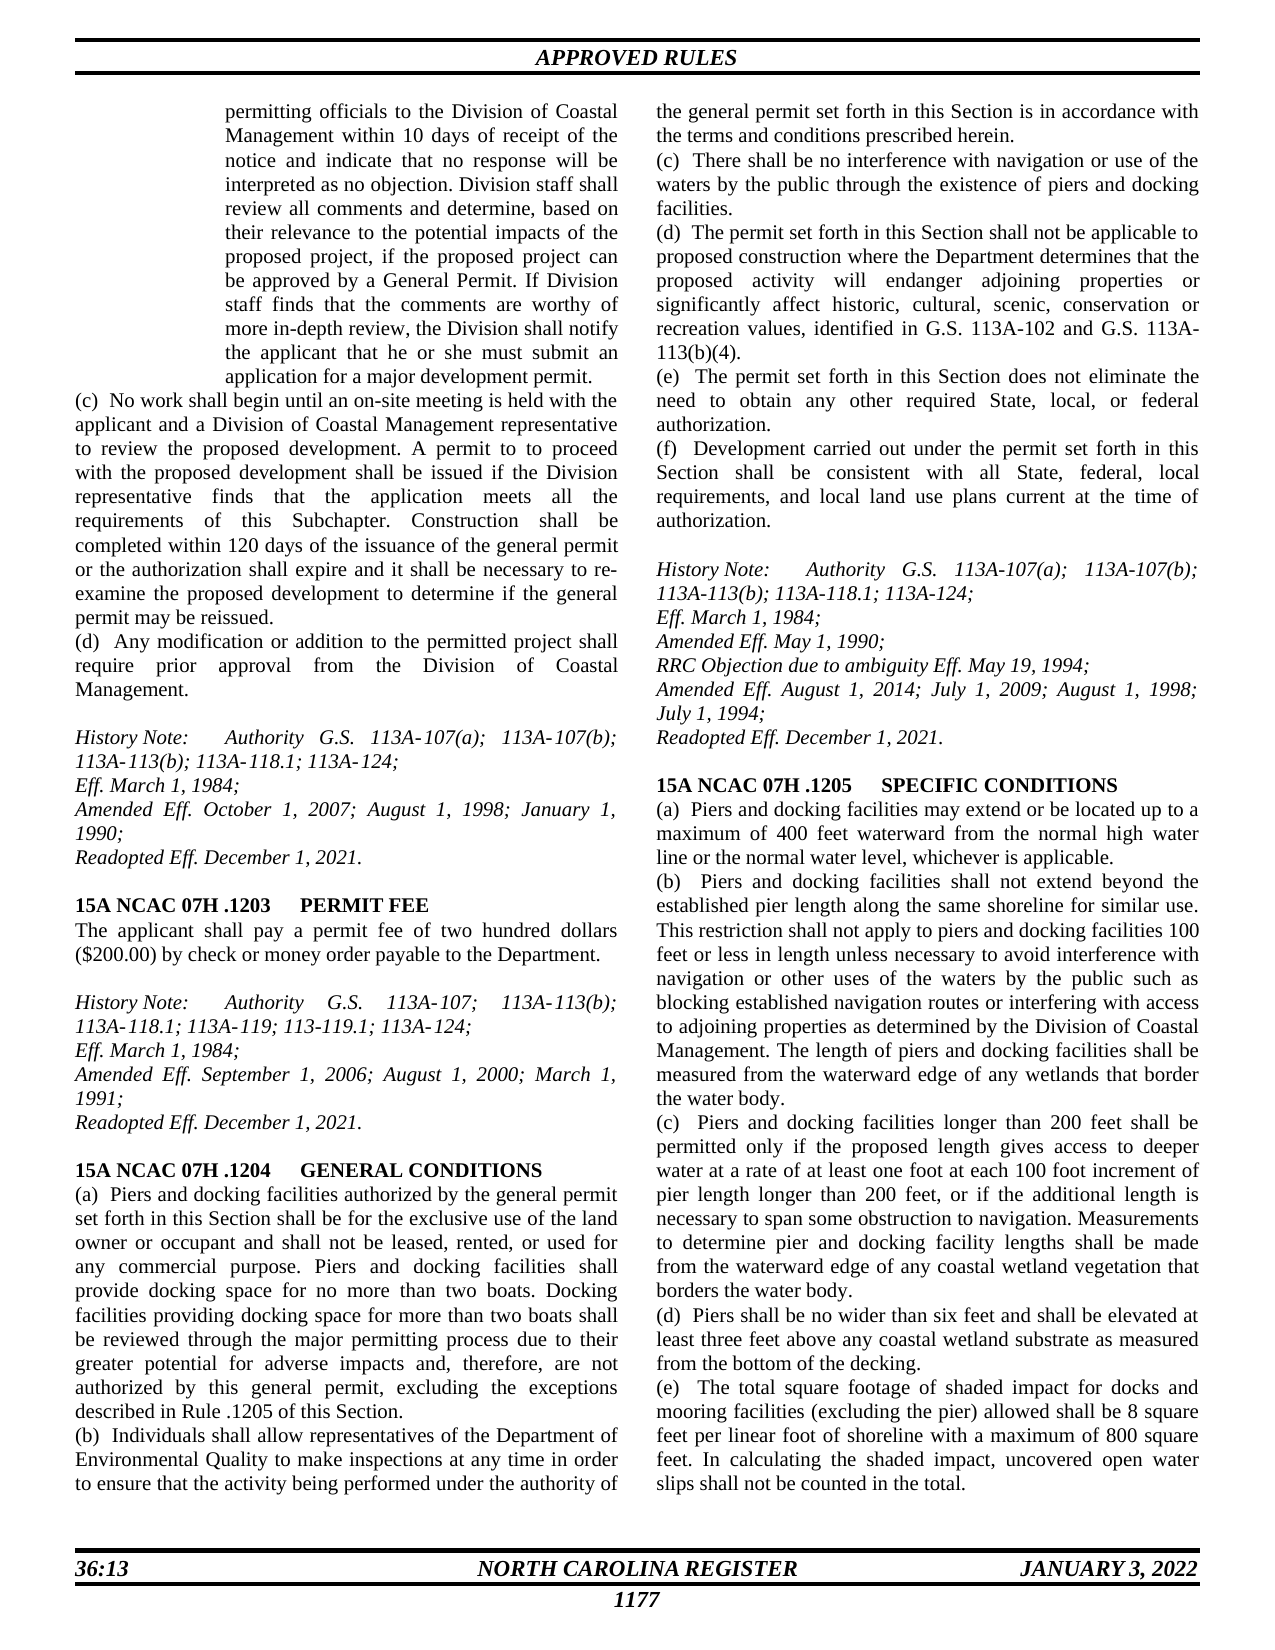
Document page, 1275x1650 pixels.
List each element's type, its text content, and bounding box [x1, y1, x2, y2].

text (a) Piers and docking facilities may extend or be located up to a maximum of 400 feet waterward from the normal high water line or the normal water level, whichever is applicable. [656, 797, 1200, 869]
text Eff. March 1, 1984; [75, 773, 619, 797]
text (b) Individuals shall allow representatives of the Department of Environmental Quality to make inspections at any time in order to ensure that the activity being performed under the authority of the general permit set forth in this Section is in accordance with the terms and conditions prescribed herein. [75, 1423, 619, 1495]
text (e) The permit set forth in this Section does not eliminate the need to obtain any other required State, local, or federal authorization. [656, 364, 1200, 436]
text (c) No work shall begin until an on-site meeting is held with the applicant and a Division of Coastal Management representative to review the proposed development. A permit to to proceed with the proposed development shall be issued if the Division representative finds that the application meets all the requirements of this Subchapter. Construction shall be completed within 120 days of the issuance of the general permit or the authorization shall expire and it shall be necessary to re-examine the proposed development to determine if the general permit may be reissued. [75, 388, 619, 629]
text Readopted Eff. December 1, 2021. [75, 1110, 619, 1134]
text History Note: Authority G.S. 113A-107(a); 113A-107(b); 113A-113(b); 113A-118.1; 113A-124; [656, 557, 1200, 605]
text (f) Development carried out under the permit set forth in this Section shall be consistent with all State, federal, local requirements, and local land use plans current at the time of authorization. [656, 436, 1200, 532]
text The applicant shall pay a permit fee of two hundred dollars ($200.00) by check or money order payable to the Department. [75, 917, 619, 966]
text Amended Eff. August 1, 2014; July 1, 2009; August 1, 1998; July 1, 1994; [656, 677, 1200, 725]
text (d) Any modification or addition to the permitted project shall require prior approval from the Division of Coastal Management. [75, 629, 619, 701]
text (b) Individuals shall allow representatives of the Department of Environmental Quality to make inspections at any time in order to ensure that the activity being performed under the authority of the general permit set forth in this Section is in accordance with the terms and conditions prescribed herein. [656, 99, 1200, 147]
text (e) The total square footage of shaded impact for docks and mooring facilities (excluding the pier) allowed shall be 8 square feet per linear foot of shoreline with a maximum of 800 square feet. In calculating the shaded impact, uncovered open water slips shall not be counted in the total. [656, 1375, 1200, 1495]
text (d) The permit set forth in this Section shall not be applicable to proposed construction where the Department determines that the proposed activity will endanger adjoining properties or significantly affect historic, cultural, scenic, conservation or recreation values, identified in G.S. 113A-102 and G.S. 113A-113(b)(4). [656, 220, 1200, 364]
text Amended Eff. October 1, 2007; August 1, 1998; January 1, 1990; [75, 797, 619, 845]
text (a) Piers and docking facilities authorized by the general permit set forth in this Section shall be for the exclusive use of the land owner or occupant and shall not be leased, rented, or used for any commercial purpose. Piers and docking facilities shall provide docking space for no more than two boats. Docking facilities providing docking space for more than two boats shall be reviewed through the major permitting process due to their greater potential for adverse impacts and, therefore, are not authorized by this general permit, excluding the exceptions described in Rule .1205 of this Section. [75, 1182, 619, 1423]
text RRC Objection due to ambiguity Eff. May 19, 1994; [656, 653, 1200, 677]
text (c) Piers and docking facilities longer than 200 feet shall be permitted only if the proposed length gives access to deeper water at a rate of at least one foot at each 100 foot increment of pier length longer than 200 feet, or if the additional length is necessary to span some obstruction to navigation. Measurements to determine pier and docking facility lengths shall be made from the waterward edge of any coastal wetland vegetation that borders the water body. [656, 1110, 1200, 1302]
text Eff. March 1, 1984; [75, 1038, 619, 1062]
text Readopted Eff. December 1, 2021. [75, 845, 619, 869]
text History Note: Authority G.S. 113A-107(a); 113A-107(b); 113A-113(b); 113A-118.1; 113A-124; [75, 725, 619, 773]
text Readopted Eff. December 1, 2021. [656, 725, 1200, 749]
text (d) Piers shall be no wider than six feet and shall be elevated at least three feet above any coastal wetland substrate as measured from the bottom of the decking. [656, 1302, 1200, 1375]
text (b) Piers and docking facilities shall not extend beyond the established pier length along the same shoreline for similar use. This restriction shall not apply to piers and docking facilities 100 feet or less in length unless necessary to avoid interference with navigation or other uses of the waters by the public such as blocking established navigation routes or interfering with access to adjoining properties as determined by the Division of Coastal Management. The length of piers and docking facilities shall be measured from the waterward edge of any wetlands that border the water body. [656, 869, 1200, 1110]
text 15A NCAC 07H .1204 GENERAL CONDITIONS [75, 1158, 619, 1182]
text Eff. March 1, 1984; [656, 605, 1200, 629]
text 15A NCAC 07H .1203 PERMIT FEE [75, 893, 619, 917]
text Amended Eff. September 1, 2006; August 1, 2000; March 1, 1991; [75, 1062, 619, 1110]
text History Note: Authority G.S. 113A-107; 113A-113(b); 113A-118.1; 113A-119; 113-119.1; 113A-124; [75, 990, 619, 1038]
text 15A NCAC 07H .1205 SPECIFIC CONDITIONS [656, 773, 1200, 797]
text Amended Eff. May 1, 1990; [656, 629, 1200, 653]
text (c) There shall be no interference with navigation or use of the waters by the public through the existence of piers and docking facilities. [656, 147, 1200, 220]
